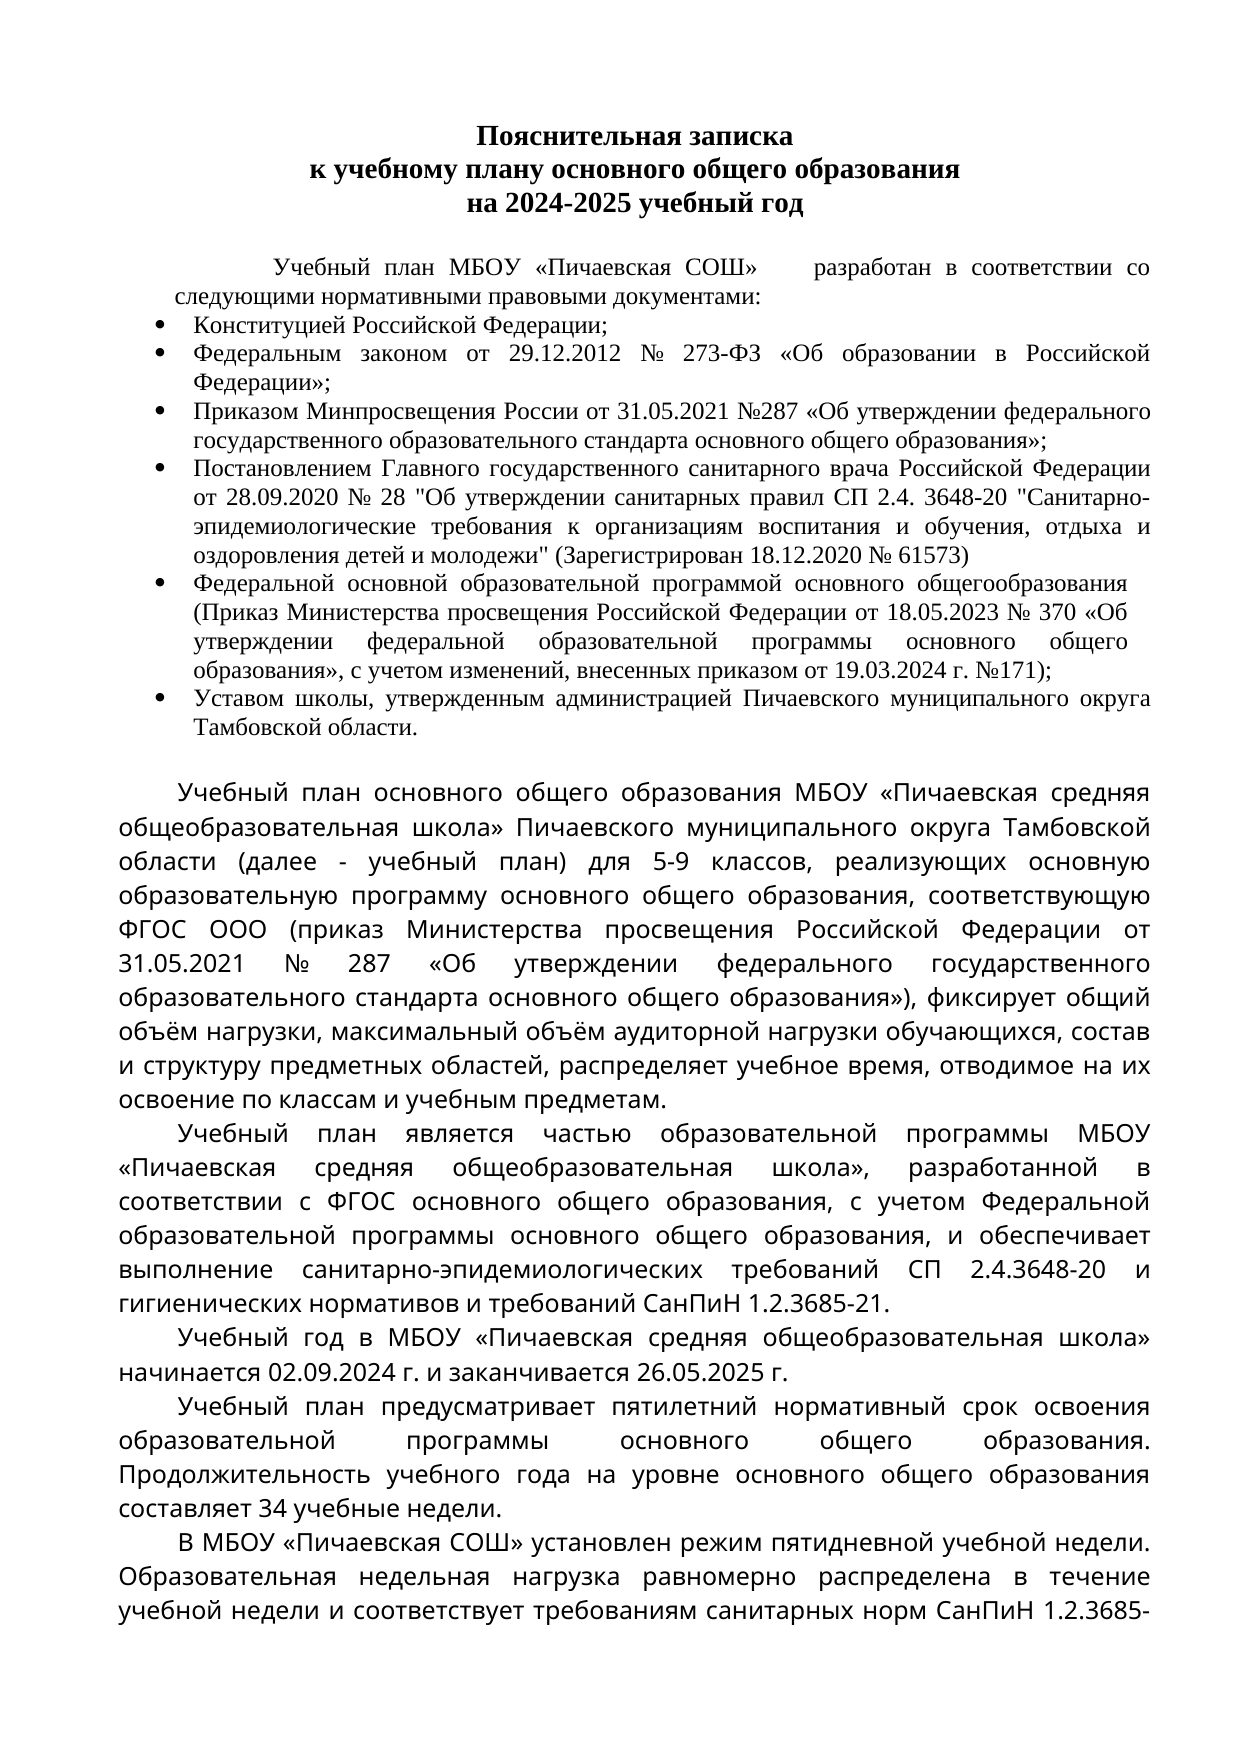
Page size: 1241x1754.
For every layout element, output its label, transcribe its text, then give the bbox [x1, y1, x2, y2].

list Федеральным законом от 29.12.2012 № 273-ФЗ «Об образовании в Российской Федерации»; [156, 338, 1152, 396]
list Конституцией Российской Федерации; [156, 310, 1152, 338]
list Приказом Минпросвещения России от 31.05.2021 №287 «Об утверждении федерального государственного образовательного стандарта основного общего образования»; [156, 396, 1152, 453]
list Уставом школы, утвержденным администрацией Пичаевского муниципального округа Тамбовской области. [156, 683, 1152, 741]
text на 2024-2025 учебный год [118, 185, 1152, 219]
text Пояснительная записка [118, 118, 1152, 152]
text к учебному плану основного общего образования [118, 152, 1152, 185]
list Постановлением Главного государственного санитарного врача Российской Федерации от 28.09.2020 № 28 "Об утверждении санитарных правил СП 2.4. 3648-20 "Санитарно-эпидемиологические требования к организациям воспитания и обучения, отдыха и оздоровления детей и молодежи" (Зарегистрирован 18.12.2020 № 61573) [156, 453, 1152, 568]
text Учебный план основного общего образования МБОУ «Пичаевская средняя общеобразовательная школа» Пичаевского муниципального округа Тамбовской области (далее - учебный план) для 5-9 классов, реализующих основную образовательную программу основного общего образования, соответствующую ФГОС ООО (приказ Министерства просвещения Российской Федерации от 31.05.2021 № 287 «Об утверждении федерального государственного образовательного стандарта основного общего образования»), фиксирует общий объём нагрузки, максимальный объём аудиторной нагрузки обучающихся, состав и структуру предметных областей, распределяет учебное время, отводимое на их освоение по классам и учебным предметам. [118, 775, 1152, 1116]
text Учебный план предусматривает пятилетний нормативный срок освоения образовательной программы основного общего образования. Продолжительность учебного года на уровне основного общего образования составляет 34 учебные недели. [118, 1388, 1152, 1524]
list Федеральной основной образовательной программой основного общегообразования (Приказ Министерства просвещения Российской Федерации от 18.05.2023 № 370 «Об утверждении федеральной образовательной программы основного общего образования», с учетом изменений, внесенных приказом от 19.03.2024 г. №171); [156, 568, 1128, 683]
text Учебный план МБОУ «Пичаевская СОШ» разработан в соответствии со следующими нормативными правовыми документами: [174, 252, 1152, 310]
text Учебный план является частью образовательной программы МБОУ «Пичаевская средняя общеобразовательная школа», разработанной в соответствии с ФГОС основного общего образования, с учетом Федеральной образовательной программы основного общего образования, и обеспечивает выполнение санитарно-эпидемиологических требований СП 2.4.3648-20 и гигиенических нормативов и требований СанПиН 1.2.3685-21. [118, 1116, 1152, 1320]
text Учебный год в МБОУ «Пичаевская средняя общеобразовательная школа» начинается 02.09.2024 г. и заканчивается 26.05.2025 г. [118, 1320, 1152, 1388]
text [118, 1524, 1152, 1627]
